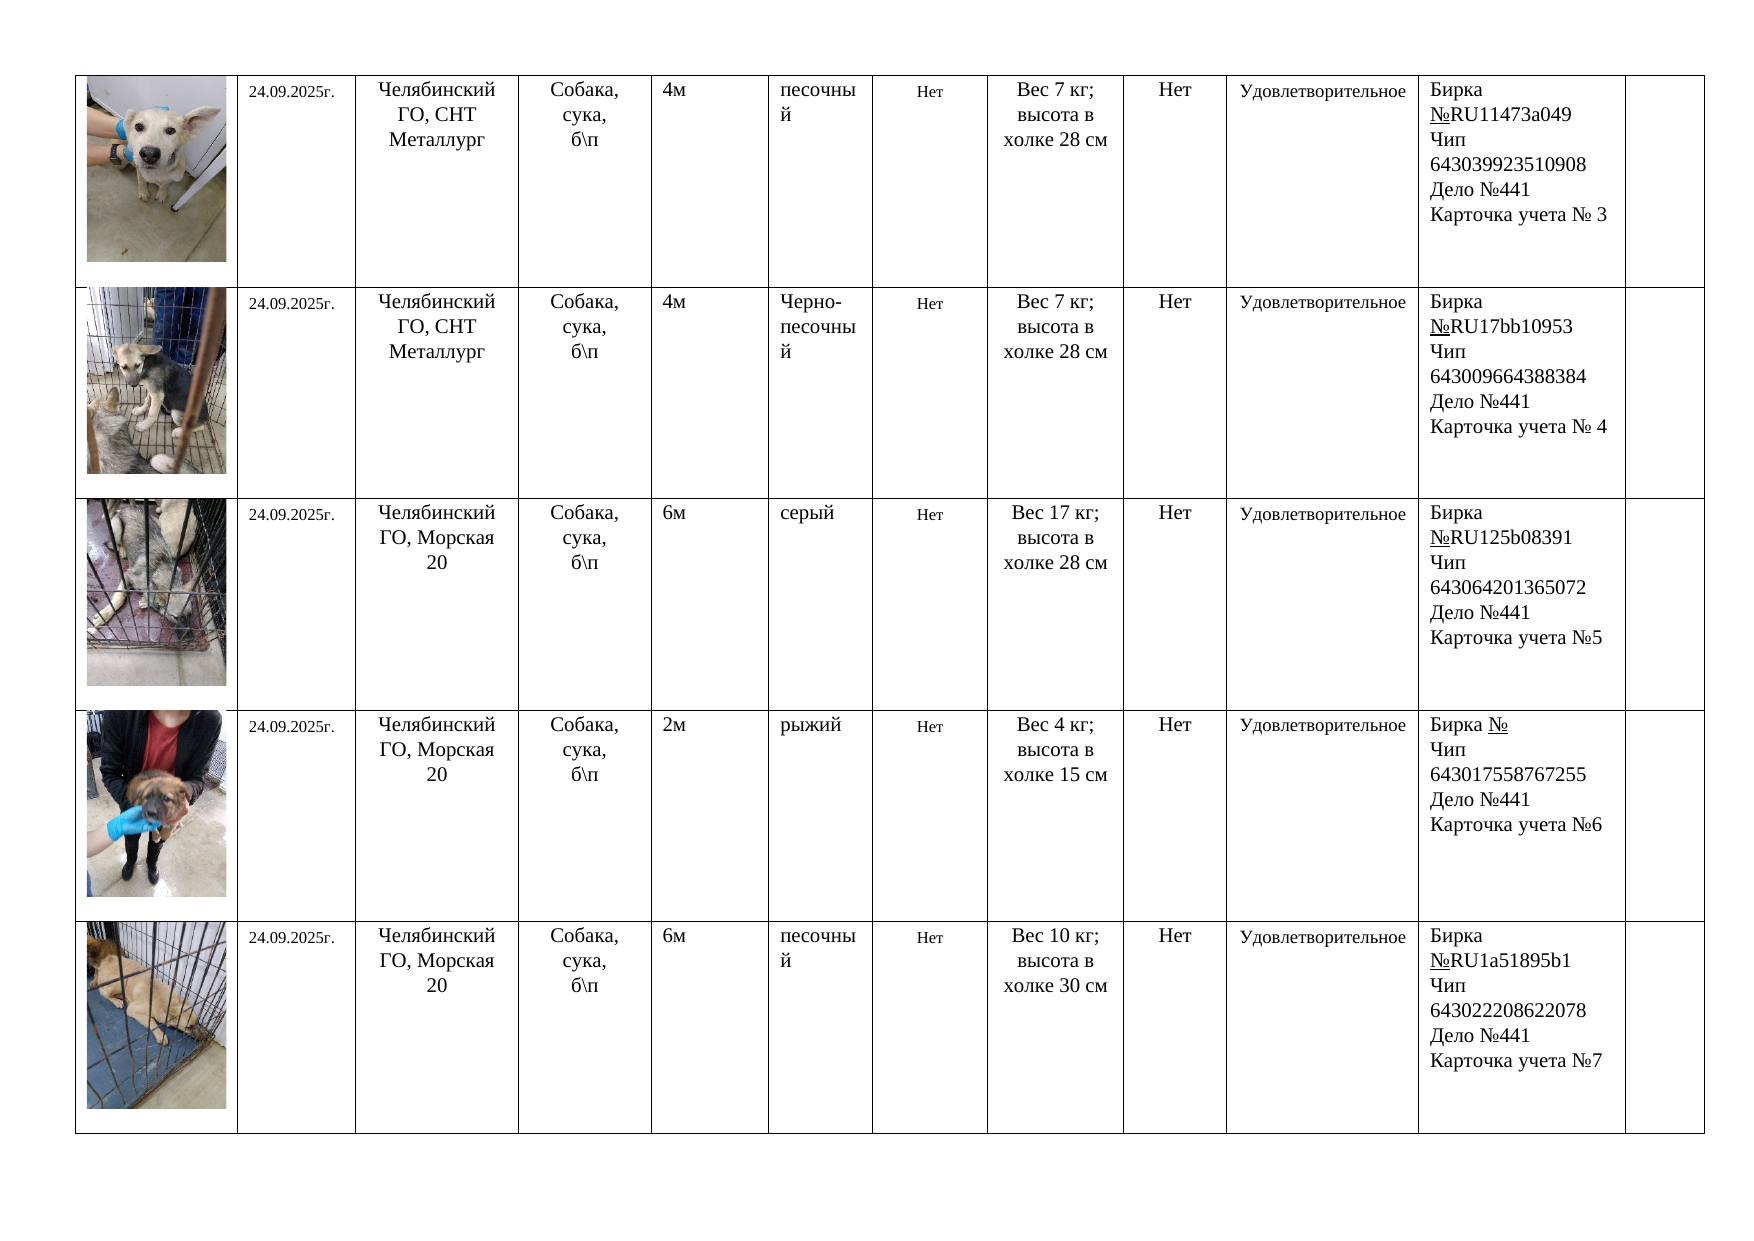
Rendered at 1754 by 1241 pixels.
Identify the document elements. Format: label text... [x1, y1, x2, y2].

table_cell [76, 76, 237, 287]
table_cell 24.09.2025г. [238, 711, 355, 921]
table_cell 4м [652, 288, 768, 498]
table_cell 6м [652, 499, 768, 710]
table_cell Удовлетворительное [1227, 76, 1418, 287]
table_cell Челябинский ГО, СНТ Металлург [356, 288, 518, 498]
table_cell Собака, сука, б\п [519, 76, 651, 287]
table_cell Вес 10 кг; высота в холке 30 см [988, 922, 1123, 1133]
table_cell [76, 499, 237, 710]
table_cell Собака, сука, б\п [519, 288, 651, 498]
table_cell [76, 288, 237, 498]
table_cell Нет [1124, 288, 1226, 498]
table_cell Нет [1124, 711, 1226, 921]
table_cell 24.09.2025г. [238, 76, 355, 287]
table_cell Челябинский ГО, СНТ Металлург [356, 76, 518, 287]
table_cell Вес 7 кг; высота в холке 28 см [988, 288, 1123, 498]
table_cell 4м [652, 76, 768, 287]
table_cell Собака, сука, б\п [519, 711, 651, 921]
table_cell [988, 76, 1123, 287]
table_cell Нет [1124, 76, 1226, 287]
table_cell Нет [1124, 499, 1226, 710]
table_cell 2м [652, 711, 768, 921]
table_cell рыжий [769, 711, 872, 921]
table_cell 24.09.2025г. [238, 499, 355, 710]
table_cell Бирка №RU125b08391 Чип 643064201365072 Дело №441 Карточка учета №5 [1419, 499, 1625, 710]
table_cell Нет [873, 76, 987, 287]
table_cell Бирка №RU17bb10953 Чип 643009664388384 Дело №441 Карточка учета № 4 [1419, 288, 1625, 498]
table_cell Собака, сука, б\п [519, 922, 651, 1133]
table_cell Челябинский ГО, Морская 20 [356, 499, 518, 710]
table_cell серый [769, 499, 872, 710]
table_cell Удовлетворительное [1227, 499, 1418, 710]
table_cell Челябинский ГО, Морская 20 [356, 711, 518, 921]
table_cell [1626, 288, 1704, 498]
picture [86, 76, 227, 262]
table_cell Нет [873, 288, 987, 498]
picture [86, 710, 227, 897]
table_cell Бирка № Чип 643017558767255 Дело №441 Карточка учета №6 [1419, 711, 1625, 921]
table_cell 24.09.2025г. [238, 922, 355, 1133]
table_cell Челябинский ГО, Морская 20 [356, 922, 518, 1133]
table_cell [1626, 499, 1704, 710]
table_cell Нет [1124, 922, 1226, 1133]
table_cell 6м [652, 922, 768, 1133]
table_cell [1626, 711, 1704, 921]
table_cell Черно-песочный [769, 288, 872, 498]
table_cell Удовлетворительное [1227, 288, 1418, 498]
table_cell песочный [769, 922, 872, 1133]
table_cell [76, 711, 237, 921]
table_cell Вес 17 кг; высота в холке 28 см [988, 499, 1123, 710]
table_cell Нет [873, 499, 987, 710]
table_cell [1626, 922, 1704, 1133]
table_cell [76, 922, 237, 1133]
table_cell Вес 4 кг; высота в холке 15 см [988, 711, 1123, 921]
table_cell песочный [769, 76, 872, 287]
table_cell Удовлетворительное [1227, 711, 1418, 921]
picture [86, 499, 227, 686]
table_cell 24.09.2025г. [238, 288, 355, 498]
table_cell Удовлетворительное [1227, 922, 1418, 1133]
table_cell Собака, сука, б\п [519, 499, 651, 710]
table_cell Бирка №RU11473а049 Чип 643039923510908 Дело №441 Карточка учета № 3 [1419, 76, 1625, 287]
table_cell [1626, 76, 1704, 287]
table_cell Нет [873, 922, 987, 1133]
picture [86, 922, 227, 1109]
table_cell Бирка №RU1а51895b1 Чип 643022208622078 Дело №441 Карточка учета №7 [1419, 922, 1625, 1133]
table_cell Нет [873, 711, 987, 921]
picture [86, 287, 227, 474]
